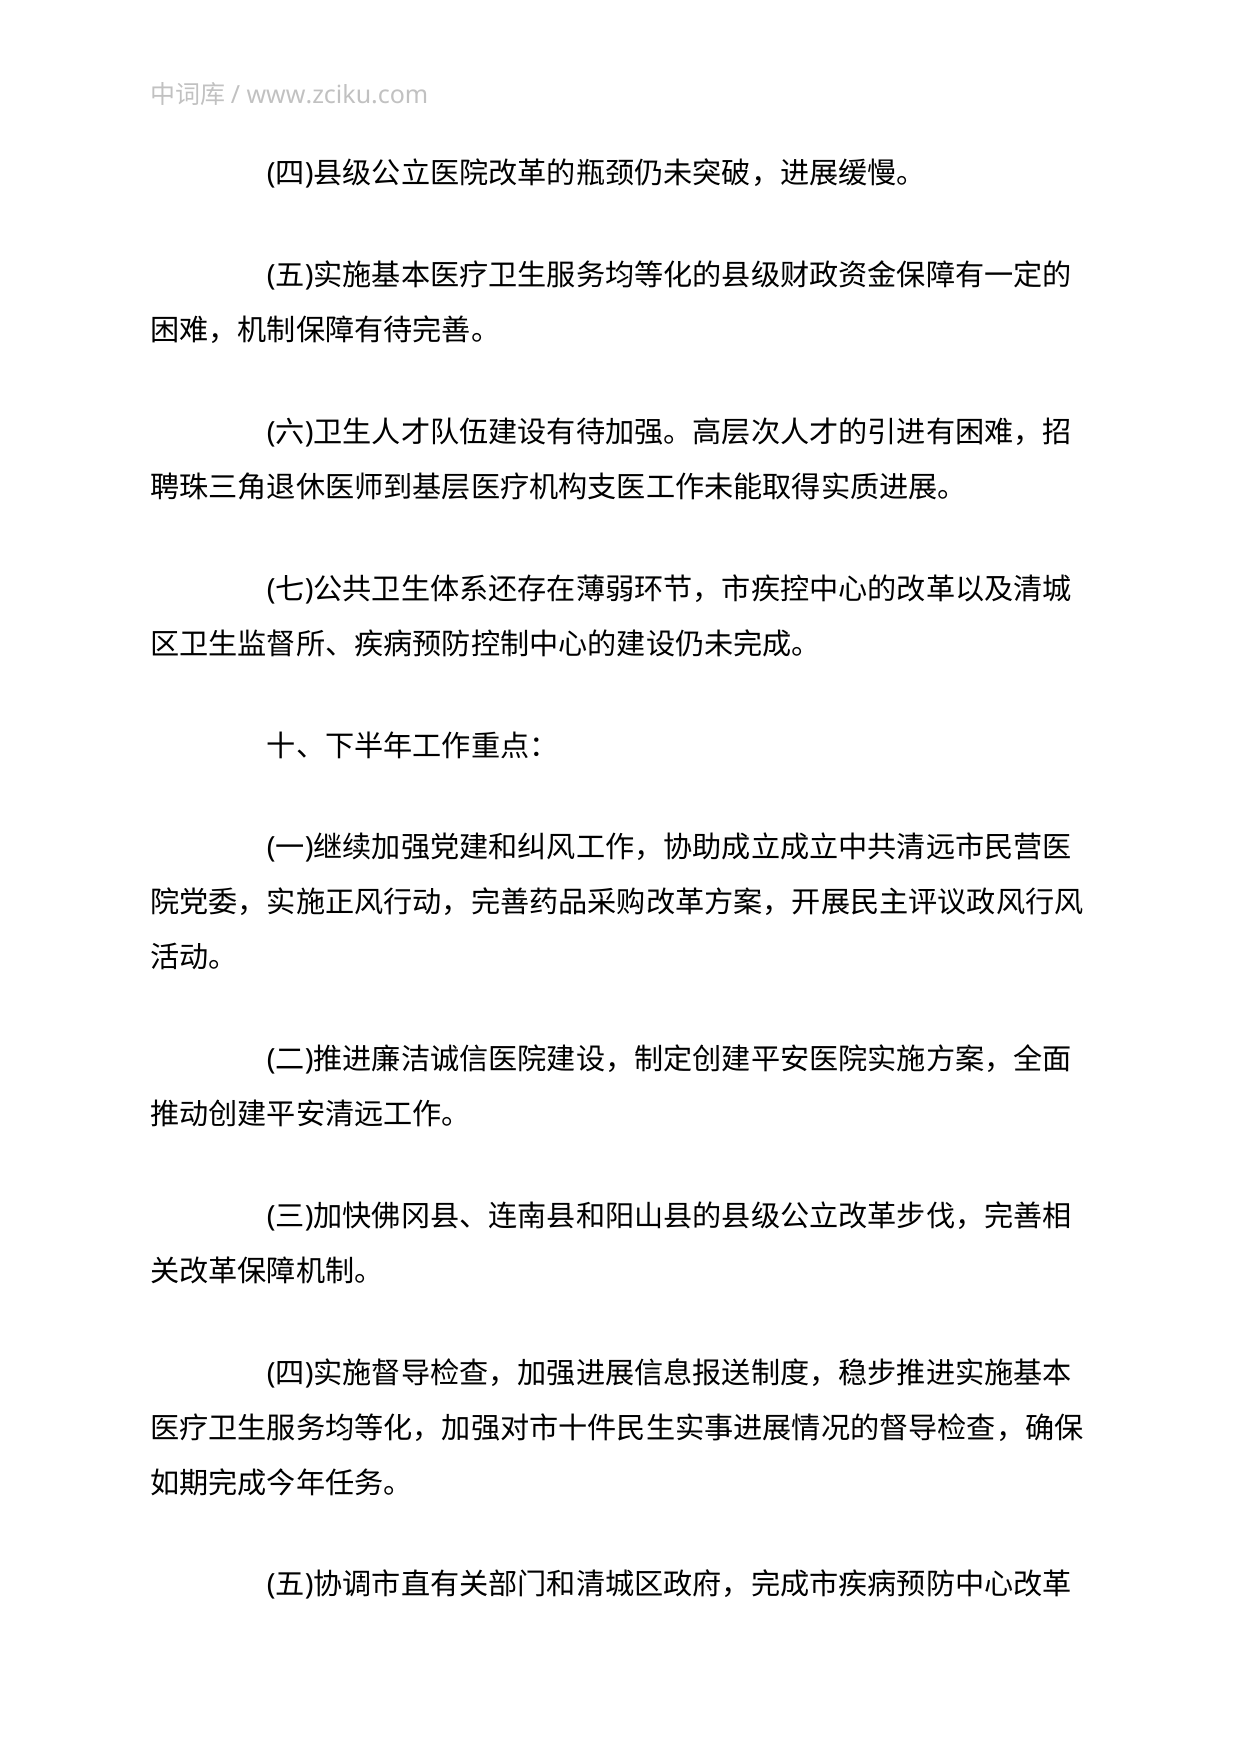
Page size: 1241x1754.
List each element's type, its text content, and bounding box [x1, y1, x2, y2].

text (六)卫生人才队伍建设有待加强。高层次人才的引进有困难，招聘珠三角退休医师到基层医疗机构支医工作未能取得实质进展。 [150, 409, 1090, 506]
text (四)实施督导检查，加强进展信息报送制度，稳步推进实施基本医疗卫生服务均等化，加强对市十件民生实事进展情况的督导检查，确保如期完成今年任务。 [150, 1349, 1090, 1501]
text 十、下半年工作重点： [150, 722, 1090, 764]
text (四)县级公立医院改革的瓶颈仍未突破，进展缓慢。 [150, 150, 1090, 192]
text (二)推进廉洁诚信医院建设，制定创建平安医院实施方案，全面推动创建平安清远工作。 [150, 1036, 1090, 1133]
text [150, 1561, 1090, 1603]
text (五)实施基本医疗卫生服务均等化的县级财政资金保障有一定的困难，机制保障有待完善。 [150, 252, 1090, 349]
text (一)继续加强党建和纠风工作，协助成立成立中共清远市民营医院党委，实施正风行动，完善药品采购改革方案，开展民主评议政风行风活动。 [150, 824, 1090, 976]
text (三)加快佛冈县、连南县和阳山县的县级公立改革步伐，完善相关改革保障机制。 [150, 1192, 1090, 1290]
text (七)公共卫生体系还存在薄弱环节，市疾控中心的改革以及清城区卫生监督所、疾病预防控制中心的建设仍未完成。 [150, 566, 1090, 663]
